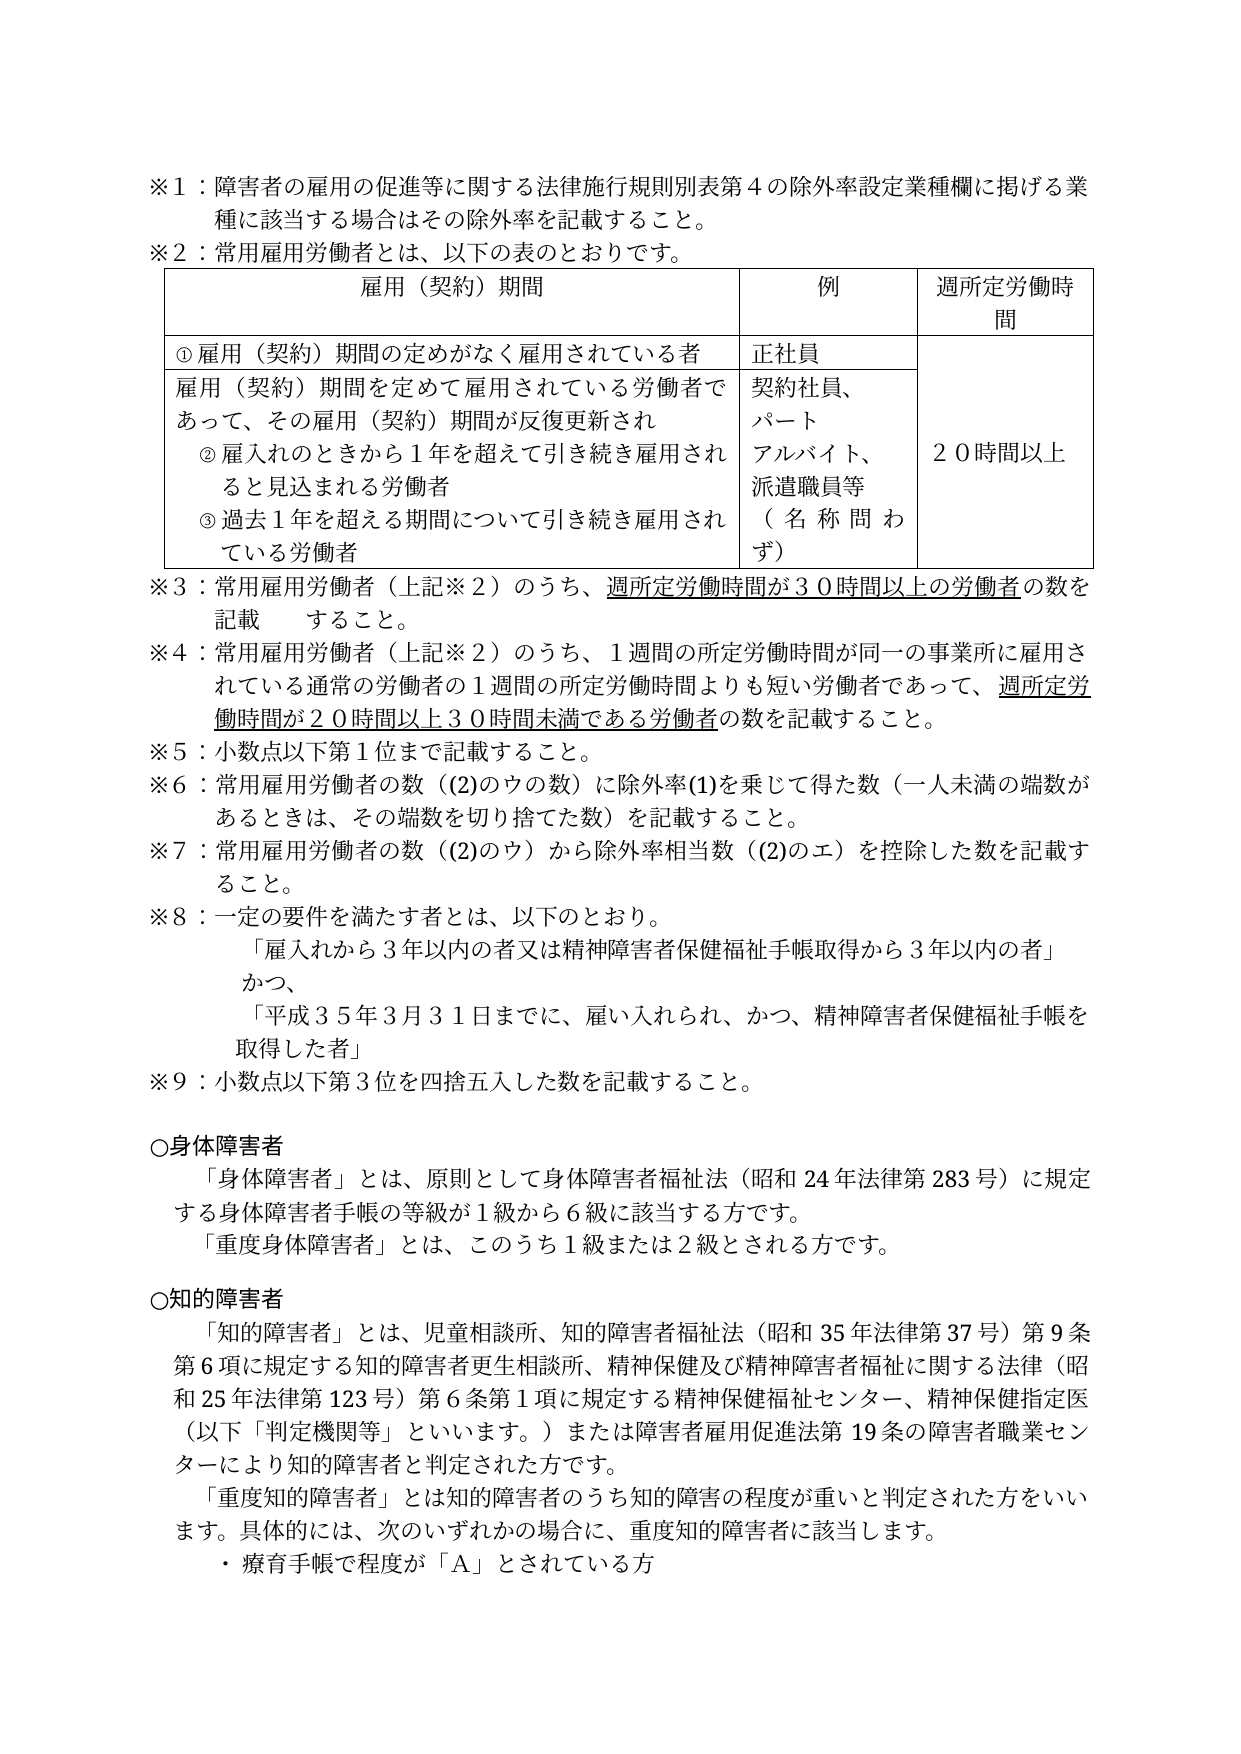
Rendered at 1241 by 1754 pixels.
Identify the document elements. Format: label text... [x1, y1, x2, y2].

table_cell ①雇用（契約）期間の定めがなく雇用されている者 [165, 336, 739, 369]
text ※５：小数点以下第１位まで記載すること。 [149, 734, 1091, 767]
text 「平成３５年３月３１日までに、雇い入れられ、かつ、精神障害者保健福祉手帳を取得した者」 [149, 998, 1091, 1064]
text ※４：常用雇用労働者（上記※２）のうち、１週間の所定労働時間が同一の事業所に雇用されている通常の労働者の１週間の所定労働時間よりも短い労働者であって、週所定労働時間が２０時間以上３０時間未満である労働者の数を記載すること。 [149, 635, 1091, 734]
text ○身体障害者 [149, 1128, 1091, 1162]
text 「重度身体障害者」とは、このうち１級または２級とされる方です。 [149, 1228, 1091, 1261]
text ※７：常用雇用労働者の数（(2)のウ）から除外率相当数（(2)のエ）を控除した数を記載すること。 [149, 833, 1091, 899]
table_header 例 [740, 269, 917, 335]
text ・ 療育手帳で程度が「Ａ」とされている方 [149, 1546, 1091, 1579]
table_cell 雇用（契約）期間を定めて雇用されている労働者であって、その雇用（契約）期間が反復更新され ②雇入れのときから１年を超えて引き続き雇用されると見込まれる労働者 ③過去１年を超える期間について引き続き雇用されている労働者 [165, 370, 739, 568]
text ※２：常用雇用労働者とは、以下の表のとおりです。 [149, 235, 1091, 268]
text ※６：常用雇用労働者の数（(2)のウの数）に除外率(1)を乗じて得た数（一人未満の端数があるときは、その端数を切り捨てた数）を記載すること。 [149, 767, 1091, 833]
text 「知的障害者」とは、児童相談所、知的障害者福祉法（昭和35年法律第37号）第9条第6項に規定する知的障害者更生相談所、精神保健及び精神障害者福祉に関する法律（昭和25年法律第123号）第６条第１項に規定する精神保健福祉センター、精神保健指定医（以下「判定機関等」といいます。）または障害者雇用促進法第19条の障害者職業センターにより知的障害者と判定された方です。 [173, 1315, 1091, 1480]
text ※３：常用雇用労働者（上記※２）のうち、週所定労働時間が３０時間以上の労働者の数を記載 すること。 [149, 569, 1091, 635]
text ※９：小数点以下第３位を四捨五入した数を記載すること。 [149, 1064, 1091, 1097]
text 「重度知的障害者」とは知的障害者のうち知的障害の程度が重いと判定された方をいいます。具体的には、次のいずれかの場合に、重度知的障害者に該当します。 [173, 1480, 1091, 1546]
table_header 週所定労働時間 [918, 269, 1093, 335]
table_header 雇用（契約）期間 [165, 269, 739, 335]
text ※８：一定の要件を満たす者とは、以下のとおり。 [149, 899, 1091, 932]
text かつ、 [149, 965, 1091, 998]
text 「身体障害者」とは、原則として身体障害者福祉法（昭和24年法律第283号）に規定する身体障害者手帳の等級が１級から６級に該当する方です。 [173, 1162, 1091, 1228]
table_cell ２０時間以上 [918, 336, 1093, 568]
table_cell 契約社員、 パート アルバイト、 派遣職員等 （名称問わず） [740, 370, 917, 568]
text ※１：障害者の雇用の促進等に関する法律施行規則別表第４の除外率設定業種欄に掲げる業種に該当する場合はその除外率を記載すること。 [149, 169, 1091, 235]
text ○知的障害者 [149, 1281, 1091, 1315]
text 「雇入れから３年以内の者又は精神障害者保健福祉手帳取得から３年以内の者」 [149, 932, 1091, 965]
table_cell 正社員 [740, 336, 917, 369]
